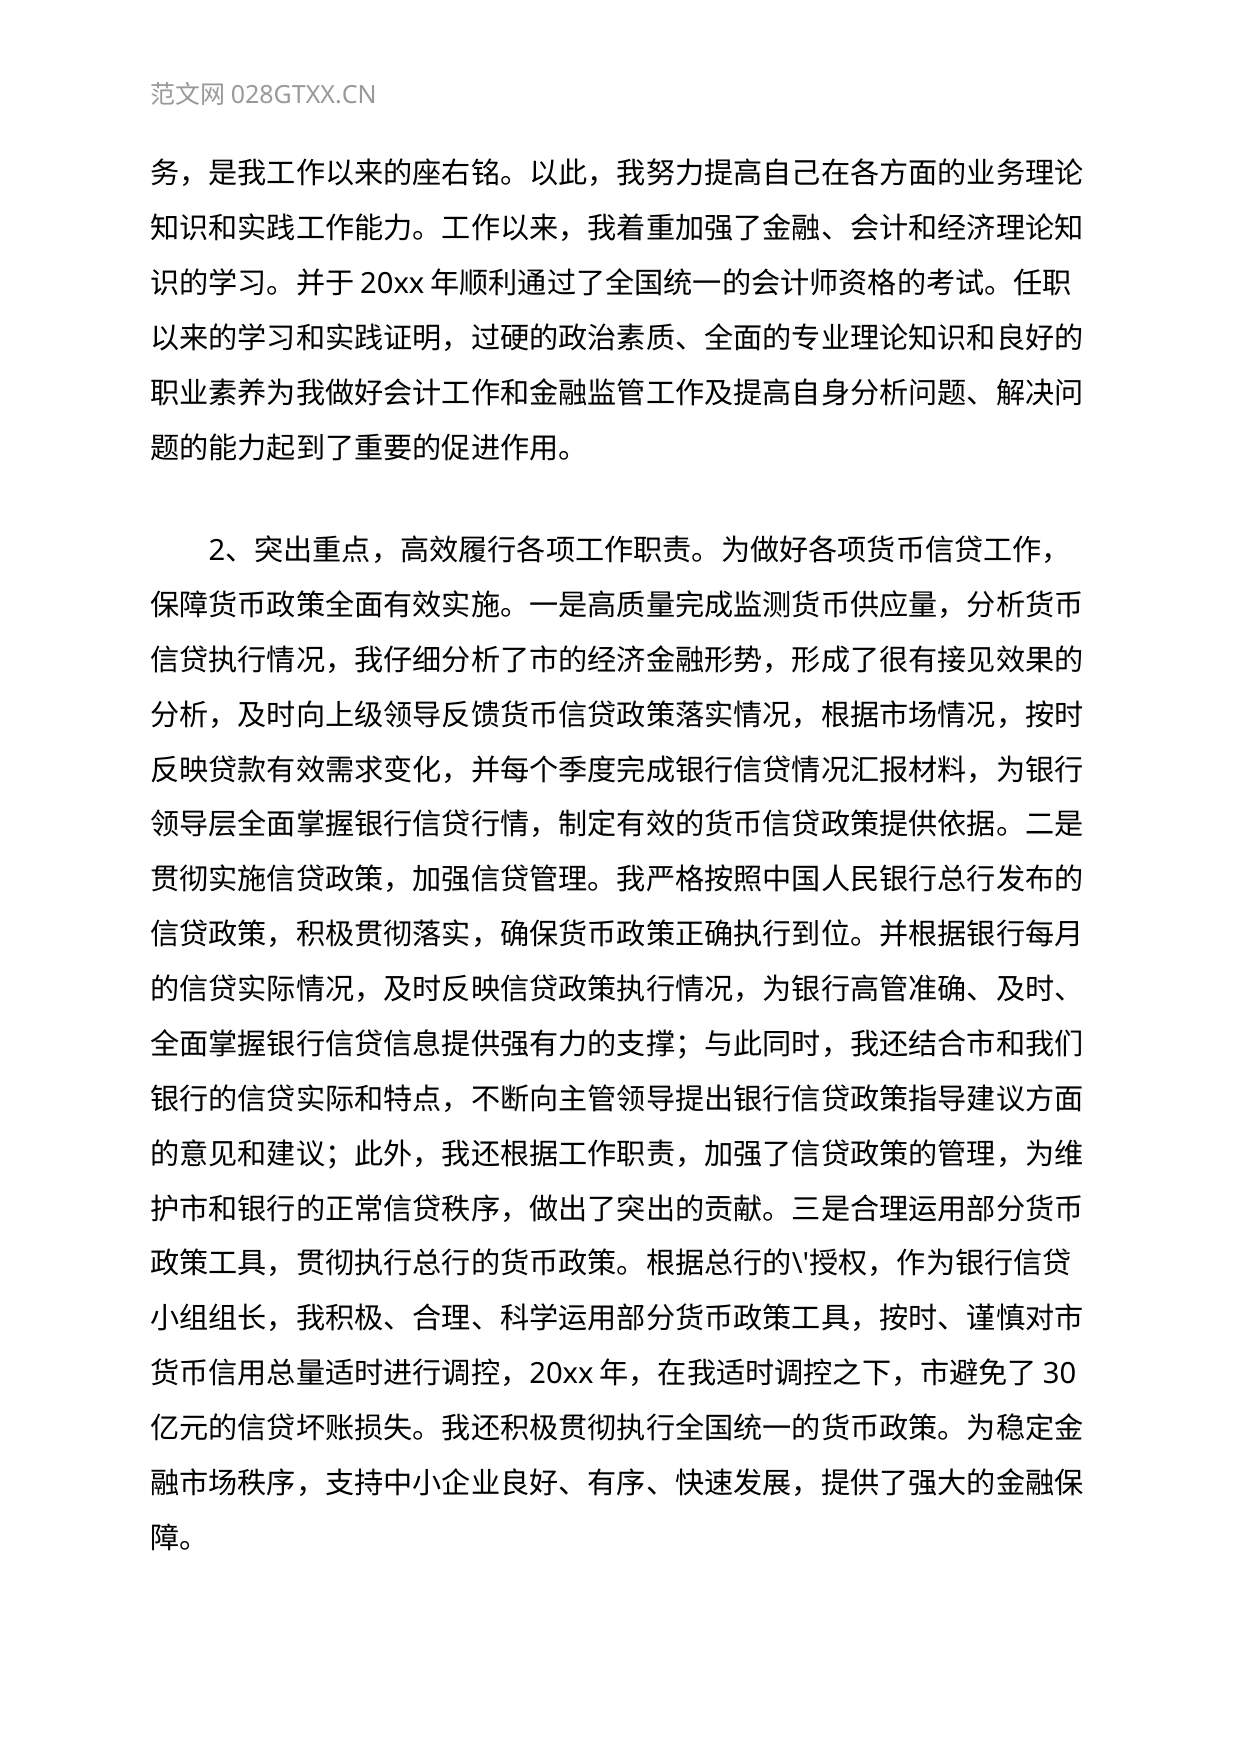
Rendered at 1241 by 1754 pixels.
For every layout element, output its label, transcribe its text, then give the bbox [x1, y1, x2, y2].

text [150, 150, 1090, 467]
text 2、突出重点，高效履行各项工作职责。为做好各项货币信贷工作，保障货币政策全面有效实施。一是高质量完成监测货币供应量，分析货币信贷执行情况，我仔细分析了市的经济金融形势，形成了很有接见效果的分析，及时向上级领导反馈货币信贷政策落实情况，根据市场情况，按时反映贷款有效需求变化，并每个季度完成银行信贷情况汇报材料，为银行领导层全面掌握银行信贷行情，制定有效的货币信贷政策提供依据。二是贯彻实施信贷政策，加强信贷管理。我严格按照中国人民银行总行发布的信贷政策，积极贯彻落实，确保货币政策正确执行到位。并根据银行每月的信贷实际情况，及时反映信贷政策执行情况，为银行高管准确、及时、全面掌握银行信贷信息提供强有力的支撑；与此同时，我还结合市和我们银行的信贷实际和特点，不断向主管领导提出银行信贷政策指导建议方面的意见和建议；此外，我还根据工作职责，加强了信贷政策的管理，为维护市和银行的正常信贷秩序，做出了突出的贡献。三是合理运用部分货币政策工具，贯彻执行总行的货币政策。根据总行的\'授权，作为银行信贷小组组长，我积极、合理、科学运用部分货币政策工具，按时、谨慎对市货币信用总量适时进行调控，20xx年，在我适时调控之下，市避免了30亿元的信贷坏账损失。我还积极贯彻执行全国统一的货币政策。为稳定金融市场秩序，支持中小企业良好、有序、快速发展，提供了强大的金融保障。 [150, 526, 1090, 1557]
